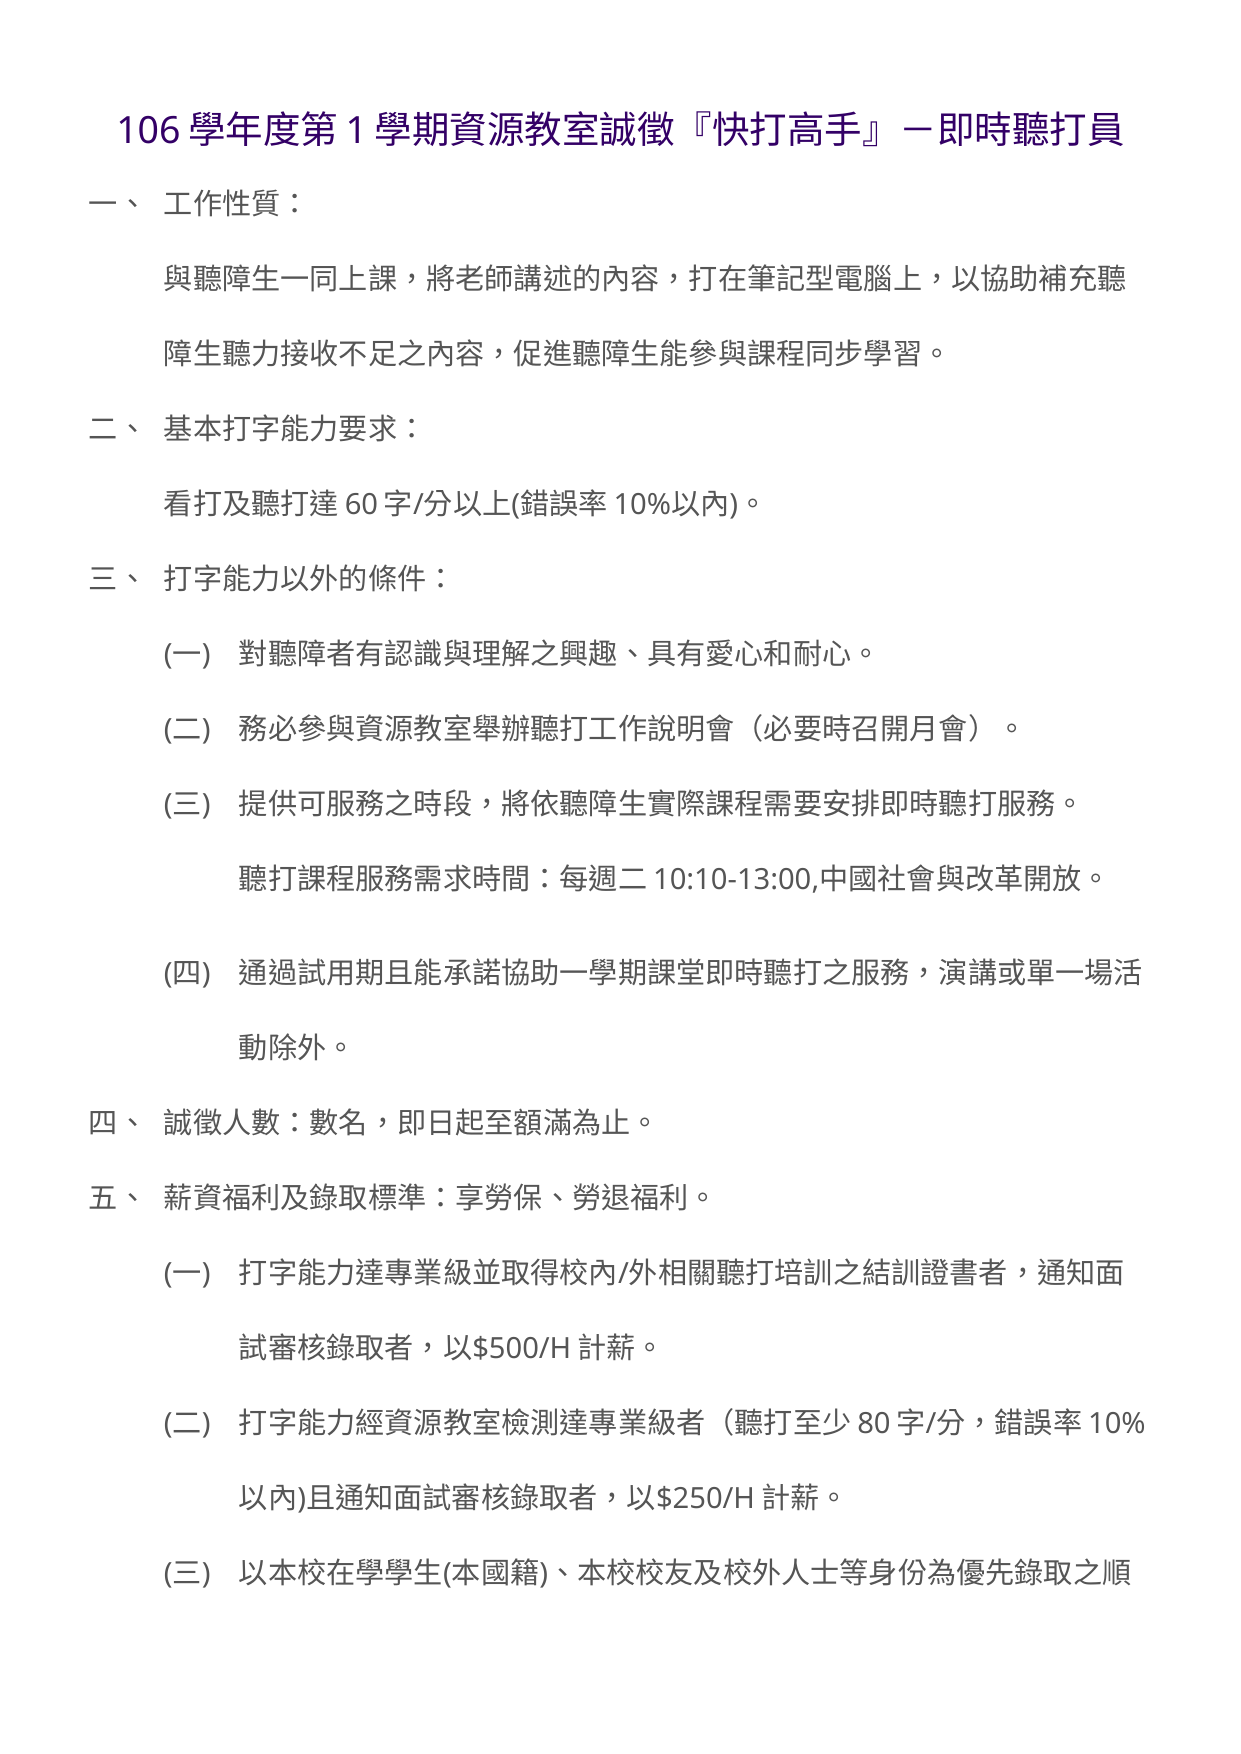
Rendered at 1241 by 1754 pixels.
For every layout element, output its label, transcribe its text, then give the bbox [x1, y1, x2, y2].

text 106學年度第1學期資源教室誠徵『快打高手』－即時聽打員 [89, 89, 1152, 164]
list 打字能力經資源教室檢測達專業級者（聽打至少80字/分，錯誤率10%以內)且通知面試審核錄取者，以$250/H計薪。 [164, 1383, 1152, 1533]
list 工作性質： [89, 164, 1152, 239]
list 提供可服務之時段，將依聽障生實際課程需要安排即時聽打服務。 [164, 764, 1152, 839]
list 打字能力達專業級並取得校內/外相關聽打培訓之結訓證書者，通知面試審核錄取者，以$500/H計薪。 [164, 1233, 1152, 1383]
list 聽打課程服務需求時間：每週二10:10-13:00,中國社會與改革開放。 [239, 839, 1152, 914]
list 看打及聽打達60字/分以上(錯誤率10%以內)。 [164, 464, 1152, 539]
list 誠徵人數：數名，即日起至額滿為止。 [89, 1083, 1152, 1158]
list 打字能力以外的條件： [89, 539, 1152, 614]
list 薪資福利及錄取標準：享勞保、勞退福利。 [89, 1158, 1152, 1233]
list 務必參與資源教室舉辦聽打工作說明會（必要時召開月會）。 [164, 689, 1152, 764]
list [164, 1533, 1152, 1608]
list 通過試用期且能承諾協助一學期課堂即時聽打之服務，演講或單一場活動除外。 [164, 933, 1152, 1083]
list 與聽障生一同上課，將老師講述的內容，打在筆記型電腦上，以協助補充聽障生聽力接收不足之內容，促進聽障生能參與課程同步學習。 [164, 239, 1152, 389]
list 對聽障者有認識與理解之興趣、具有愛心和耐心。 [164, 614, 1152, 689]
list 基本打字能力要求： [89, 389, 1152, 464]
